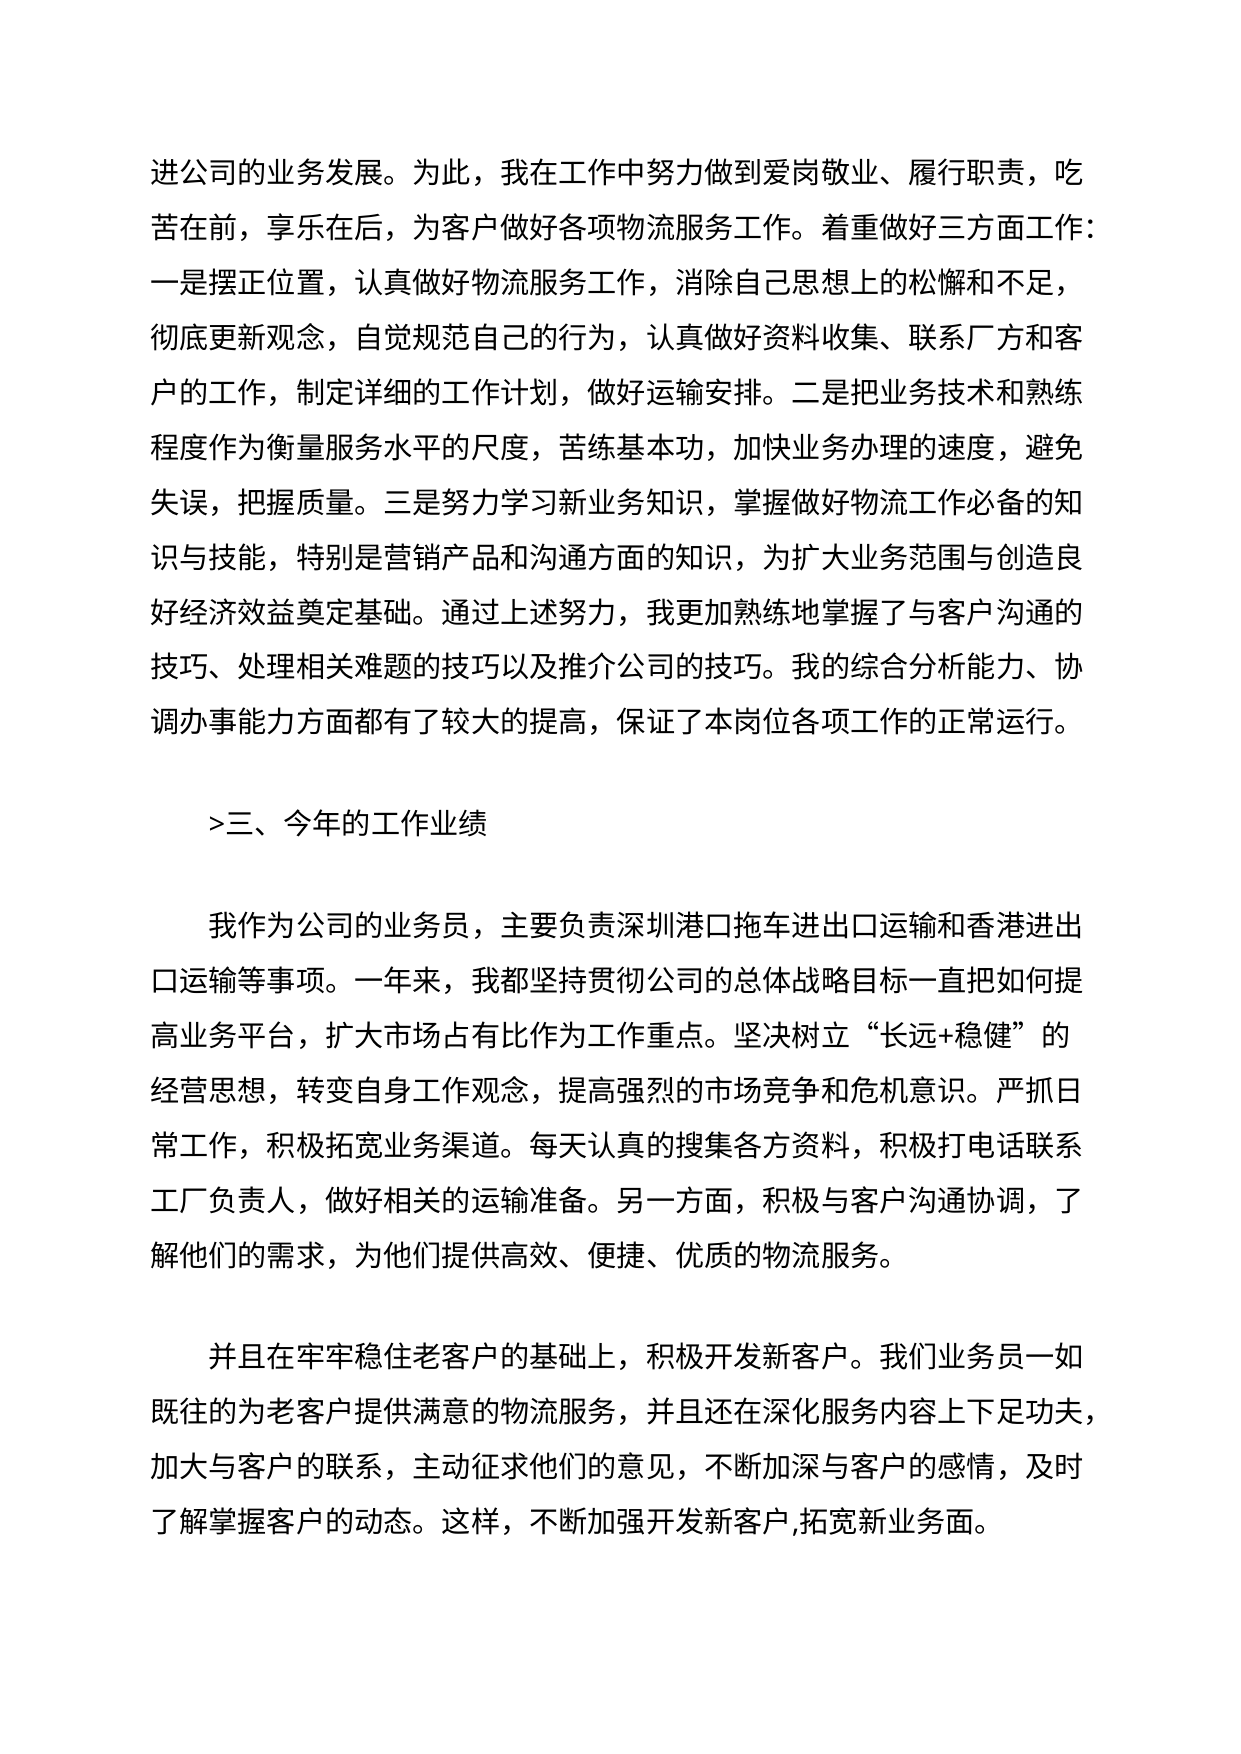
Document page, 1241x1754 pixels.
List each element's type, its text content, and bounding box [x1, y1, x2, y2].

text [150, 150, 1090, 741]
text 我作为公司的业务员，主要负责深圳港口拖车进出口运输和香港进出口运输等事项。一年来，我都坚持贯彻公司的总体战略目标一直把如何提高业务平台，扩大市场占有比作为工作重点。坚决树立“长远+稳健”的经营思想，转变自身工作观念，提高强烈的市场竞争和危机意识。严抓日常工作，积极拓宽业务渠道。每天认真的搜集各方资料，积极打电话联系工厂负责人，做好相关的运输准备。另一方面，积极与客户沟通协调，了解他们的需求，为他们提供高效、便捷、优质的物流服务。 [150, 903, 1090, 1274]
text >三、今年的工作业绩 [150, 801, 1090, 843]
text 并且在牢牢稳住老客户的基础上，积极开发新客户。我们业务员一如既往的为老客户提供满意的物流服务，并且还在深化服务内容上下足功夫，加大与客户的联系，主动征求他们的意见，不断加深与客户的感情，及时了解掌握客户的动态。这样，不断加强开发新客户,拓宽新业务面。 [150, 1334, 1090, 1541]
